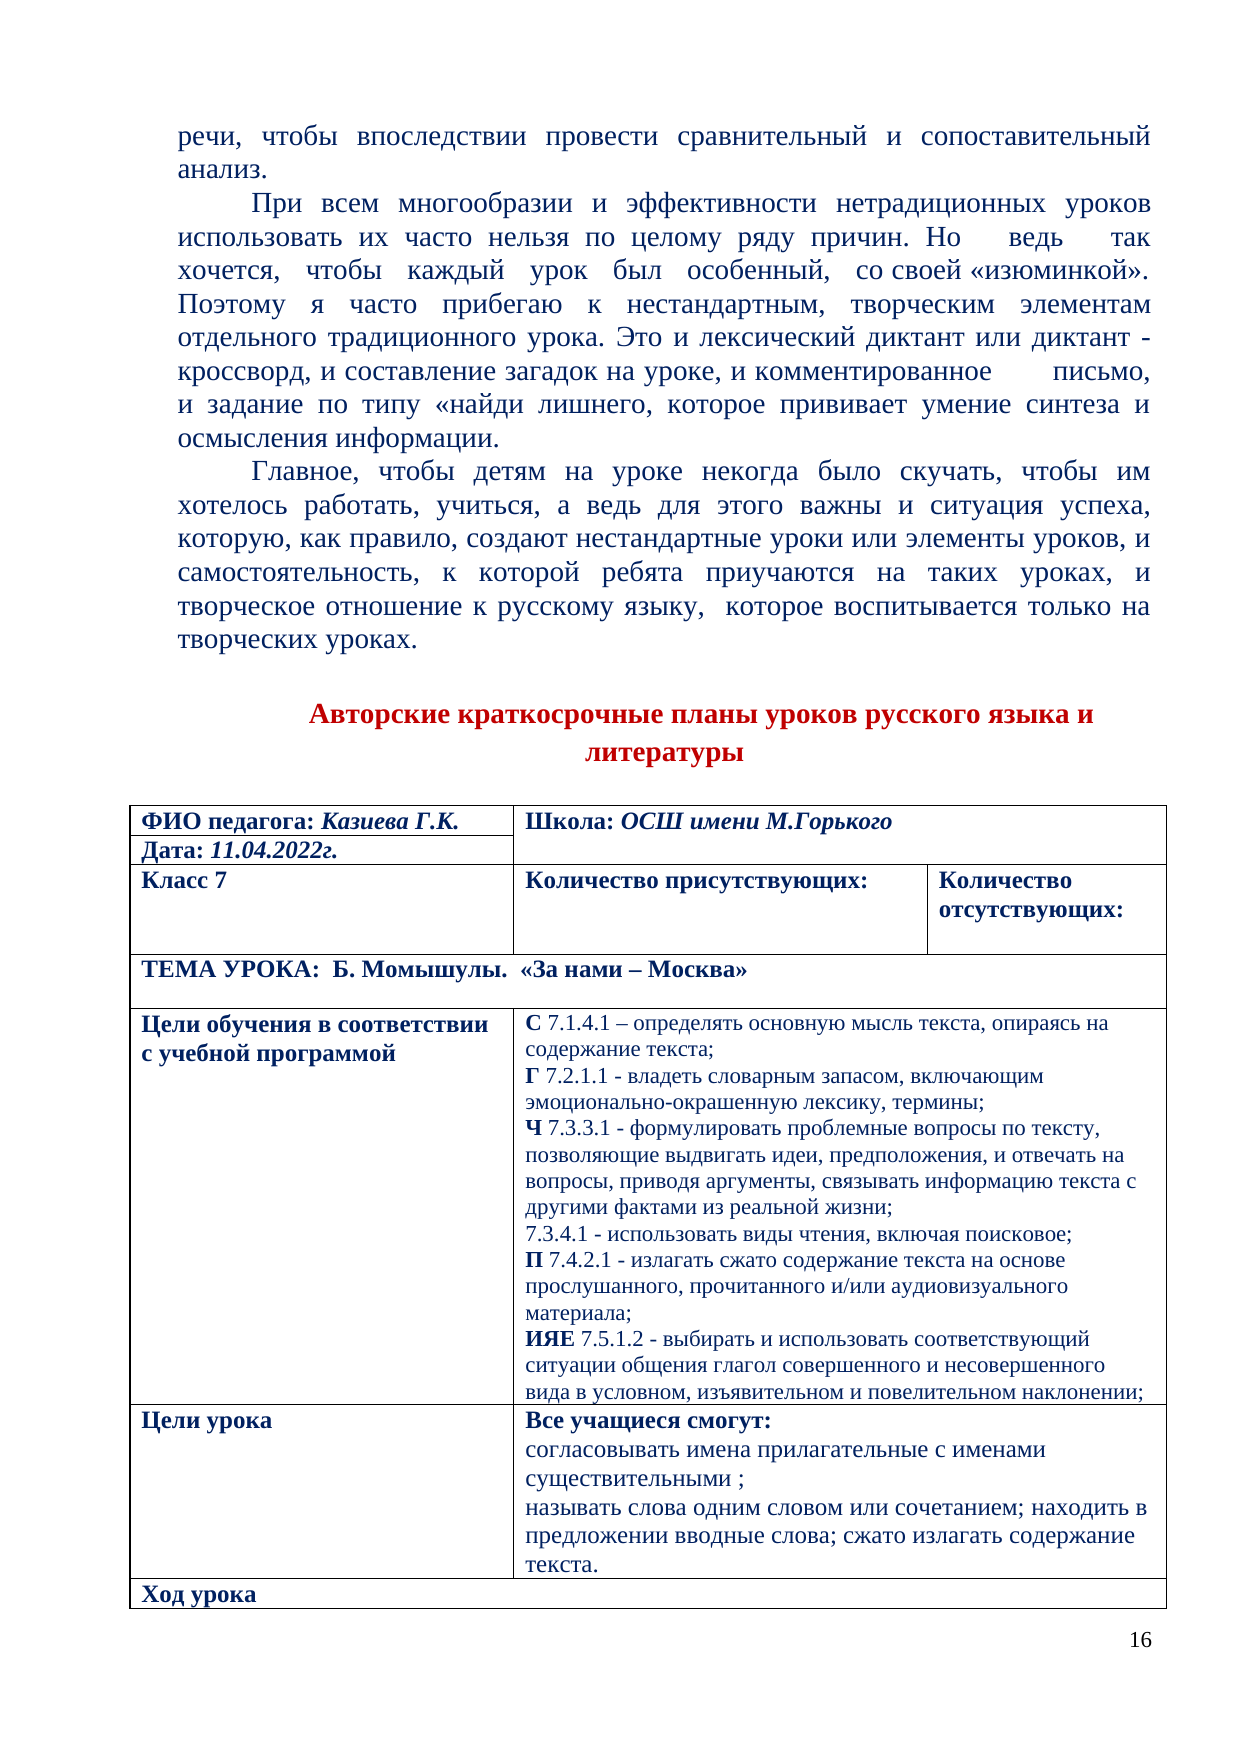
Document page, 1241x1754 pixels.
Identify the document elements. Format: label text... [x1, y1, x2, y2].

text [177, 118, 1152, 185]
table_cell Класс 7 [131, 865, 513, 953]
text При всем многообразии и эффективности нетрадиционных уроков использовать их часто нельзя по целому ряду причин. Но ведь так хочется, чтобы каждый урок был особенный, со своей «изюминкой». Поэтому я часто прибегаю к нестандартным, творческим элементам отдельного традиционного урока. Это и лексический диктант или диктант - кроссворд, и составление загадок на уроке, и комментированное письмо, и задание по типу «найди лишнего, которое прививает умение синтеза и осмысления информации. [177, 185, 1152, 453]
table_cell Цели обучения в соответствии с учебной программой [131, 1009, 513, 1404]
table_cell Количество присутствующих: [514, 865, 927, 953]
table_cell Цели урока [131, 1405, 513, 1578]
table_header Школа: ОСШ имени М.Горького [514, 806, 1166, 864]
table_cell Количество отсутствующих: [928, 865, 1166, 953]
table_cell С 7.1.4.1 – определять основную мысль текста, опираясь на содержание текста; Г 7.2.1.1 - владеть словарным запасом, включающим эмоционально-окрашенную лексику, термины; Ч 7.3.3.1 - формулировать проблемные вопросы по тексту, позволяющие выдвигать идеи, предположения, и отвечать на вопросы, приводя аргументы, связывать информацию текста с другими фактами из реальной жизни; 7.3.4.1 - использовать виды чтения, включая поисковое; П 7.4.2.1 - излагать сжато содержание текста на основе прослушанного, прочитанного и/или аудиовизуального материала; ИЯЕ 7.5.1.2 - выбирать и использовать соответствующий ситуации общения глагол совершенного и несовершенного вида в условном, изъявительном и повелительном наклонении; [514, 1009, 1166, 1404]
table_cell ТЕМА УРОКА: Б. Момышулы. «За нами – Москва» [131, 955, 1166, 1008]
text Главное, чтобы детям на уроке некогда было скучать, чтобы им хотелось работать, учиться, а ведь для этого важны и ситуация успеха, которую, как правило, создают нестандартные уроки или элементы уроков, и самостоятельность, к которой ребята приучаются на таких уроках, и творческое отношение к русскому языку, которое воспитывается только на творческих уроках. [177, 453, 1152, 655]
table_cell Ход урока [131, 1579, 1166, 1608]
table_cell Все учащиеся смогут: согласовывать имена прилагательные с именами существительными ; называть слова одним словом или сочетанием; находить в предложении вводные слова; сжато излагать содержание текста. [514, 1405, 1166, 1578]
table_header ФИО педагога: Казиева Г.К. [131, 806, 513, 834]
text Авторские краткосрочные планы уроков русского языка и литературы [177, 692, 1152, 767]
table_cell Дата: 11.04.2022г. [131, 836, 513, 864]
